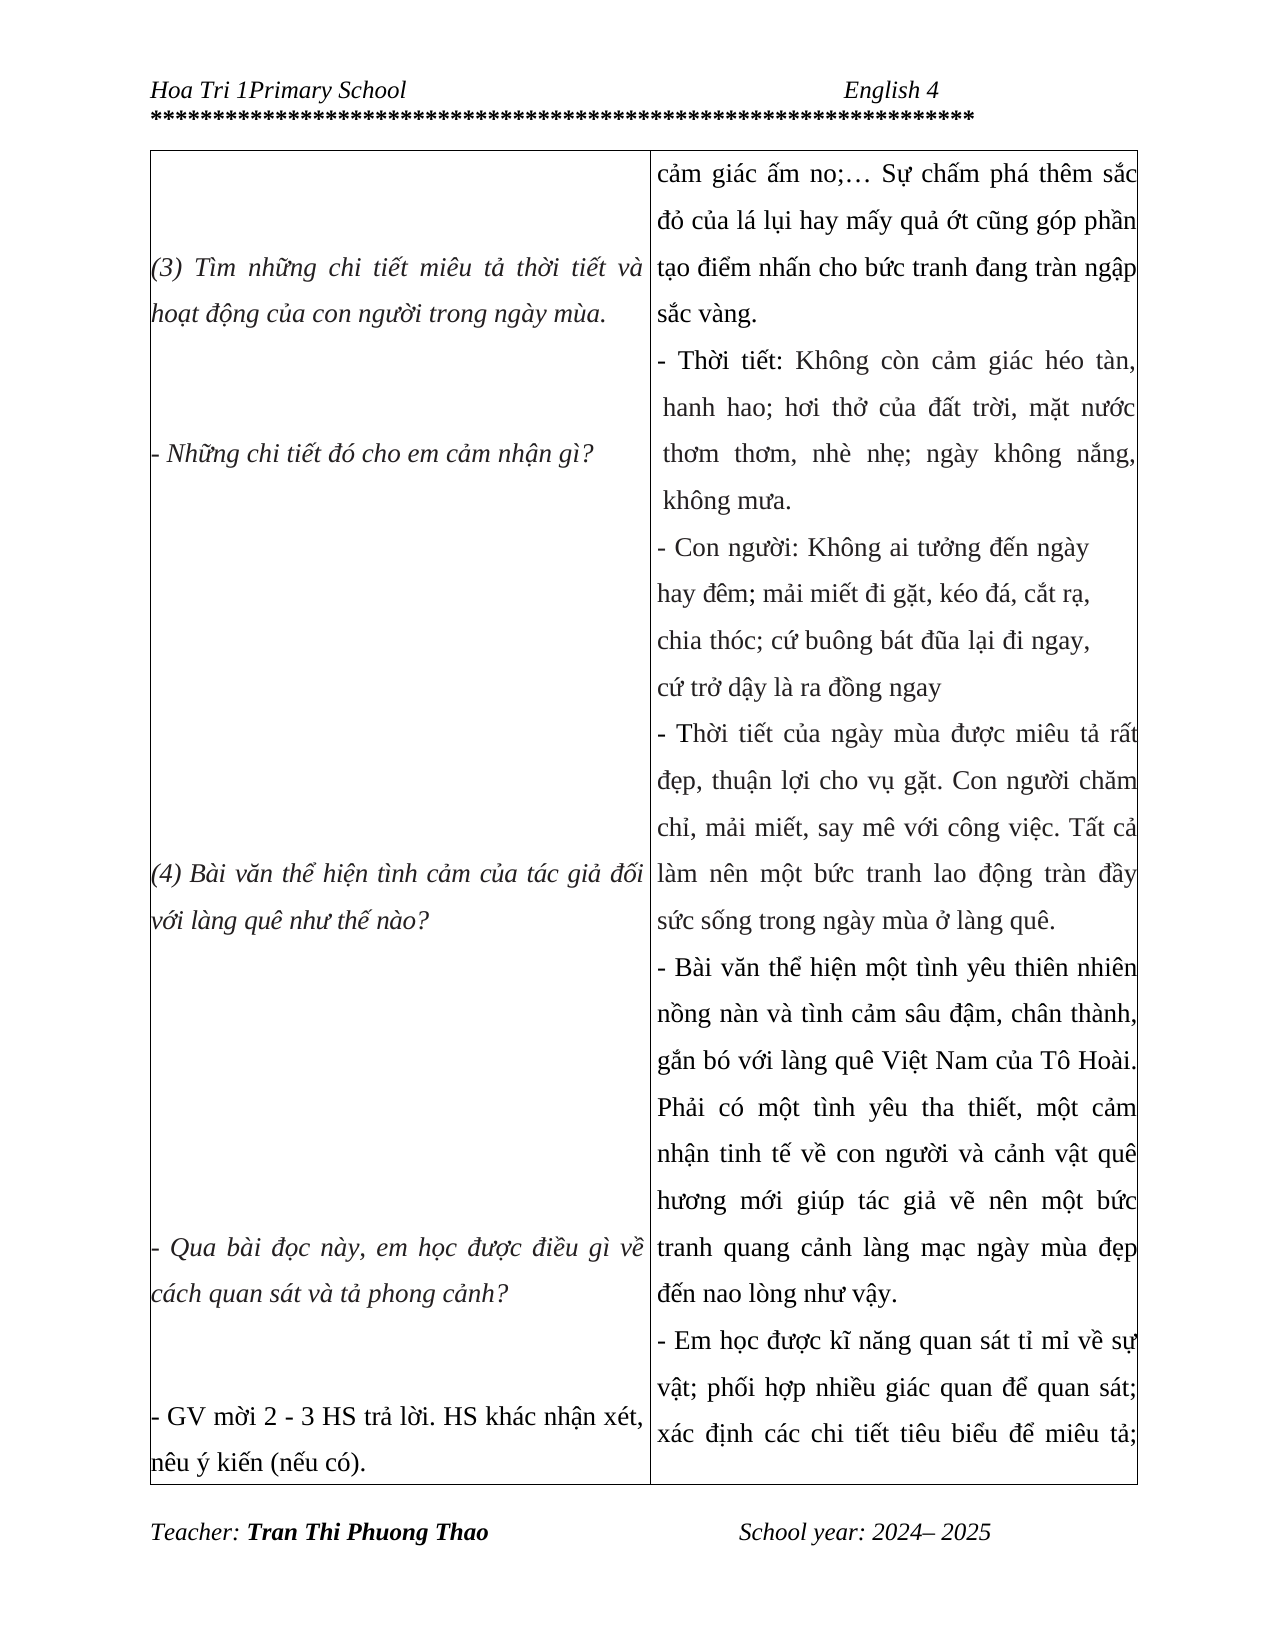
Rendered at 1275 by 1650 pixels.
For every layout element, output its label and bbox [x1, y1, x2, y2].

table_cell [151, 151, 650, 1484]
table_cell [651, 151, 1137, 1484]
